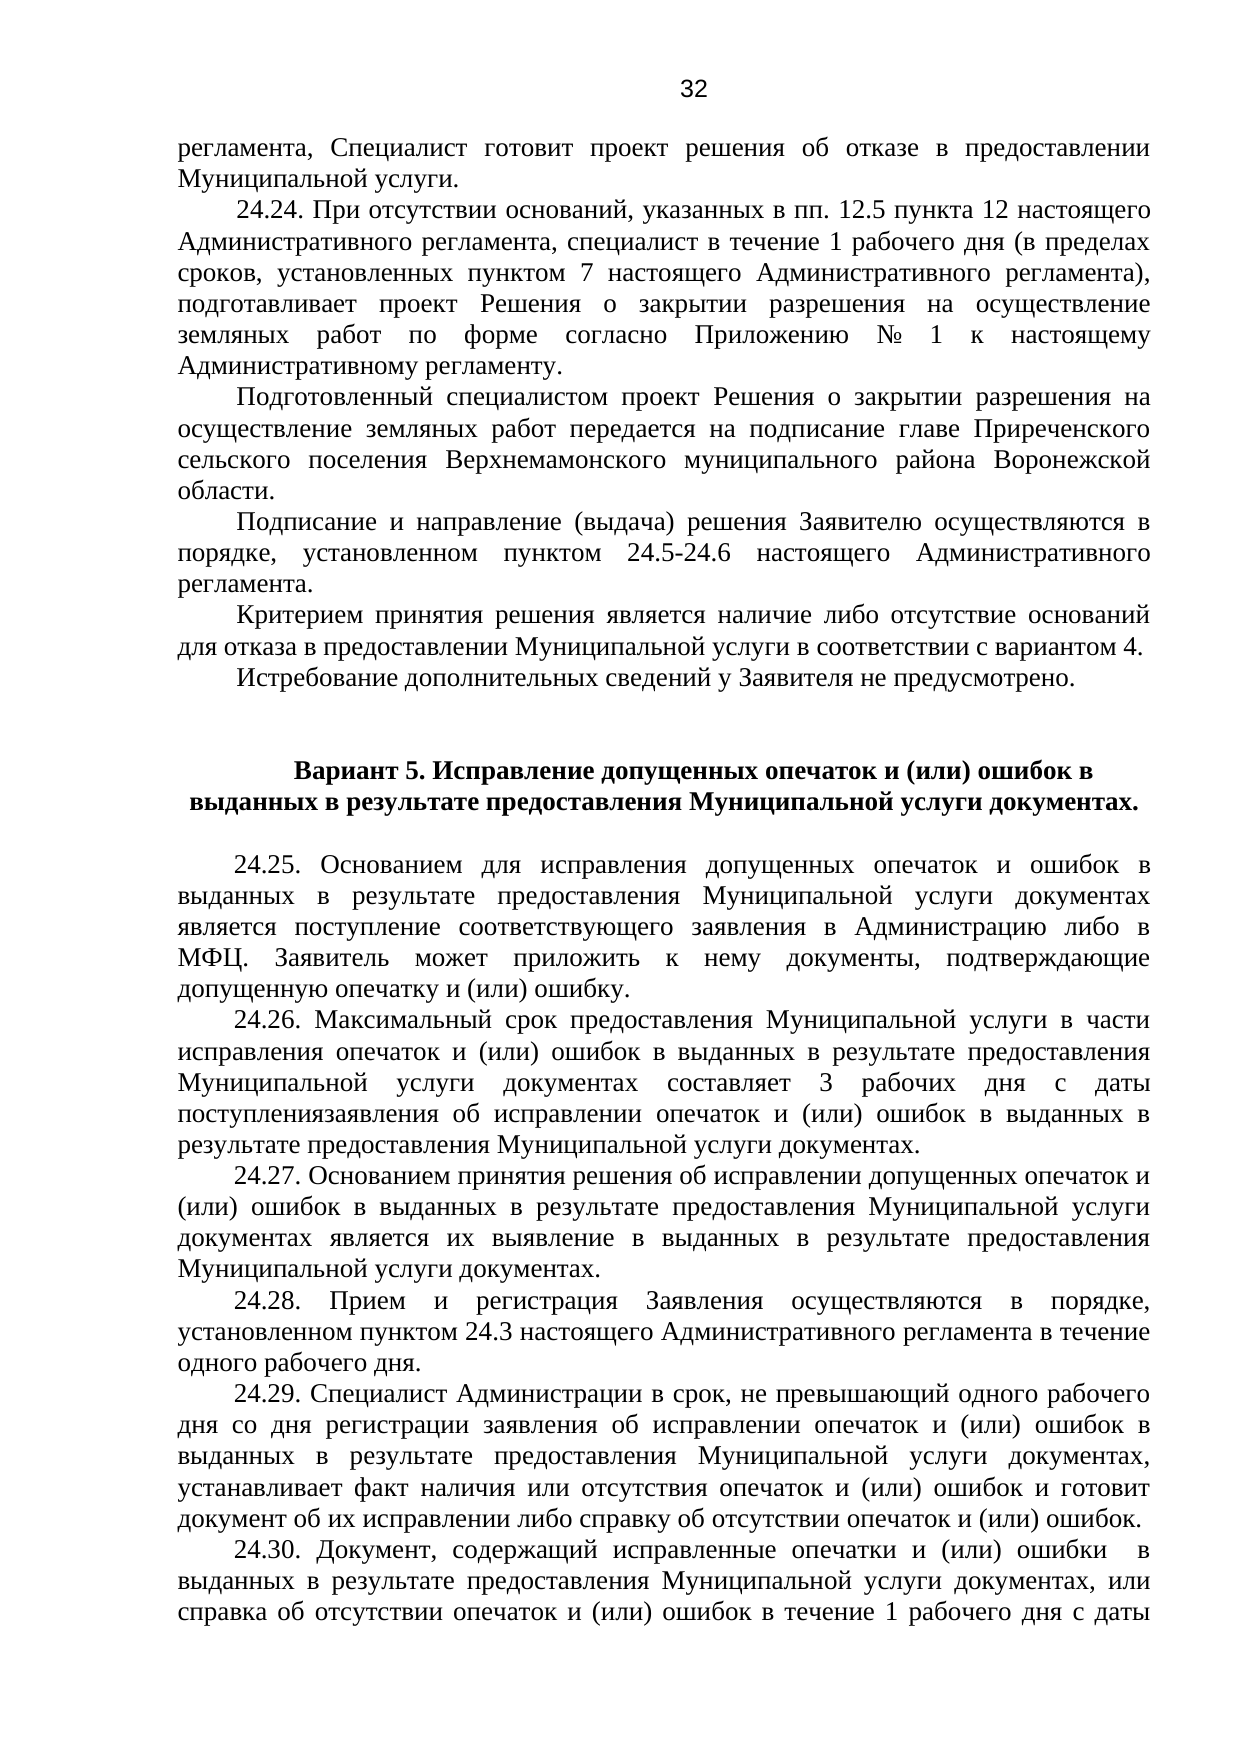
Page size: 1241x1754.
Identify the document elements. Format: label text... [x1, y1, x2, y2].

text 24.29. Специалист Администрации в срок, не превышающий одного рабочего дня со дня регистрации заявления об исправлении опечаток и (или) ошибок в выданных в результате предоставления Муниципальной услуги документах, устанавливает факт наличия или отсутствия опечаток и (или) ошибок и готовит документ об их исправлении либо справку об отсутствии опечаток и (или) ошибок. [177, 1377, 1152, 1533]
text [177, 131, 1152, 194]
text 24.26. Максимальный срок предоставления Муниципальной услуги в части исправления опечаток и (или) ошибок в выданных в результате предоставления Муниципальной услуги документах составляет 3 рабочих дня с даты поступлениязаявления об исправлении опечаток и (или) ошибок в выданных в результате предоставления Муниципальной услуги документах. [177, 1003, 1152, 1159]
text Подготовленный специалистом проект Решения о закрытии разрешения на осуществление земляных работ передается на подписание главе Приреченского сельского поселения Верхнемамонского муниципального района Воронежской области. [177, 381, 1152, 505]
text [177, 1533, 1152, 1626]
text Подписание и направление (выдача) решения Заявителю осуществляются в порядке, установленном пунктом 24.5-24.6 настоящего Административного регламента. [177, 505, 1152, 598]
text 24.24. При отсутствии оснований, указанных в пп. 12.5 пункта 12 настоящего Административного регламента, специалист в течение 1 рабочего дня (в пределах сроков, установленных пунктом 7 настоящего Административного регламента), подготавливает проект Решения о закрытии разрешения на осуществление земляных работ по форме согласно Приложению № 1 к настоящему Административному регламенту. [177, 194, 1152, 381]
text Критерием принятия решения является наличие либо отсутствие оснований для отказа в предоставлении Муниципальной услуги в соответствии с вариантом 4. [177, 598, 1152, 661]
text 24.27. Основанием принятия решения об исправлении допущенных опечаток и (или) ошибок в выданных в результате предоставления Муниципальной услуги документах является их выявление в выданных в результате предоставления Муниципальной услуги документах. [177, 1159, 1152, 1284]
list Вариант 5. Исправление допущенных опечаток и (или) ошибок в выданных в результате предоставления Муниципальной услуги документах. [177, 754, 1152, 817]
text 24.28. Прием и регистрация Заявления осуществляются в порядке, установленном пунктом 24.3 настоящего Административного регламента в течение одного рабочего дня. [177, 1284, 1152, 1377]
text 24.25. Основанием для исправления допущенных опечаток и ошибок в выданных в результате предоставления Муниципальной услуги документах является поступление соответствующего заявления в Администрацию либо в МФЦ. Заявитель может приложить к нему документы, подтверждающие допущенную опечатку и (или) ошибку. [177, 848, 1152, 1003]
text Истребование дополнительных сведений у Заявителя не предусмотрено. [177, 661, 1152, 692]
